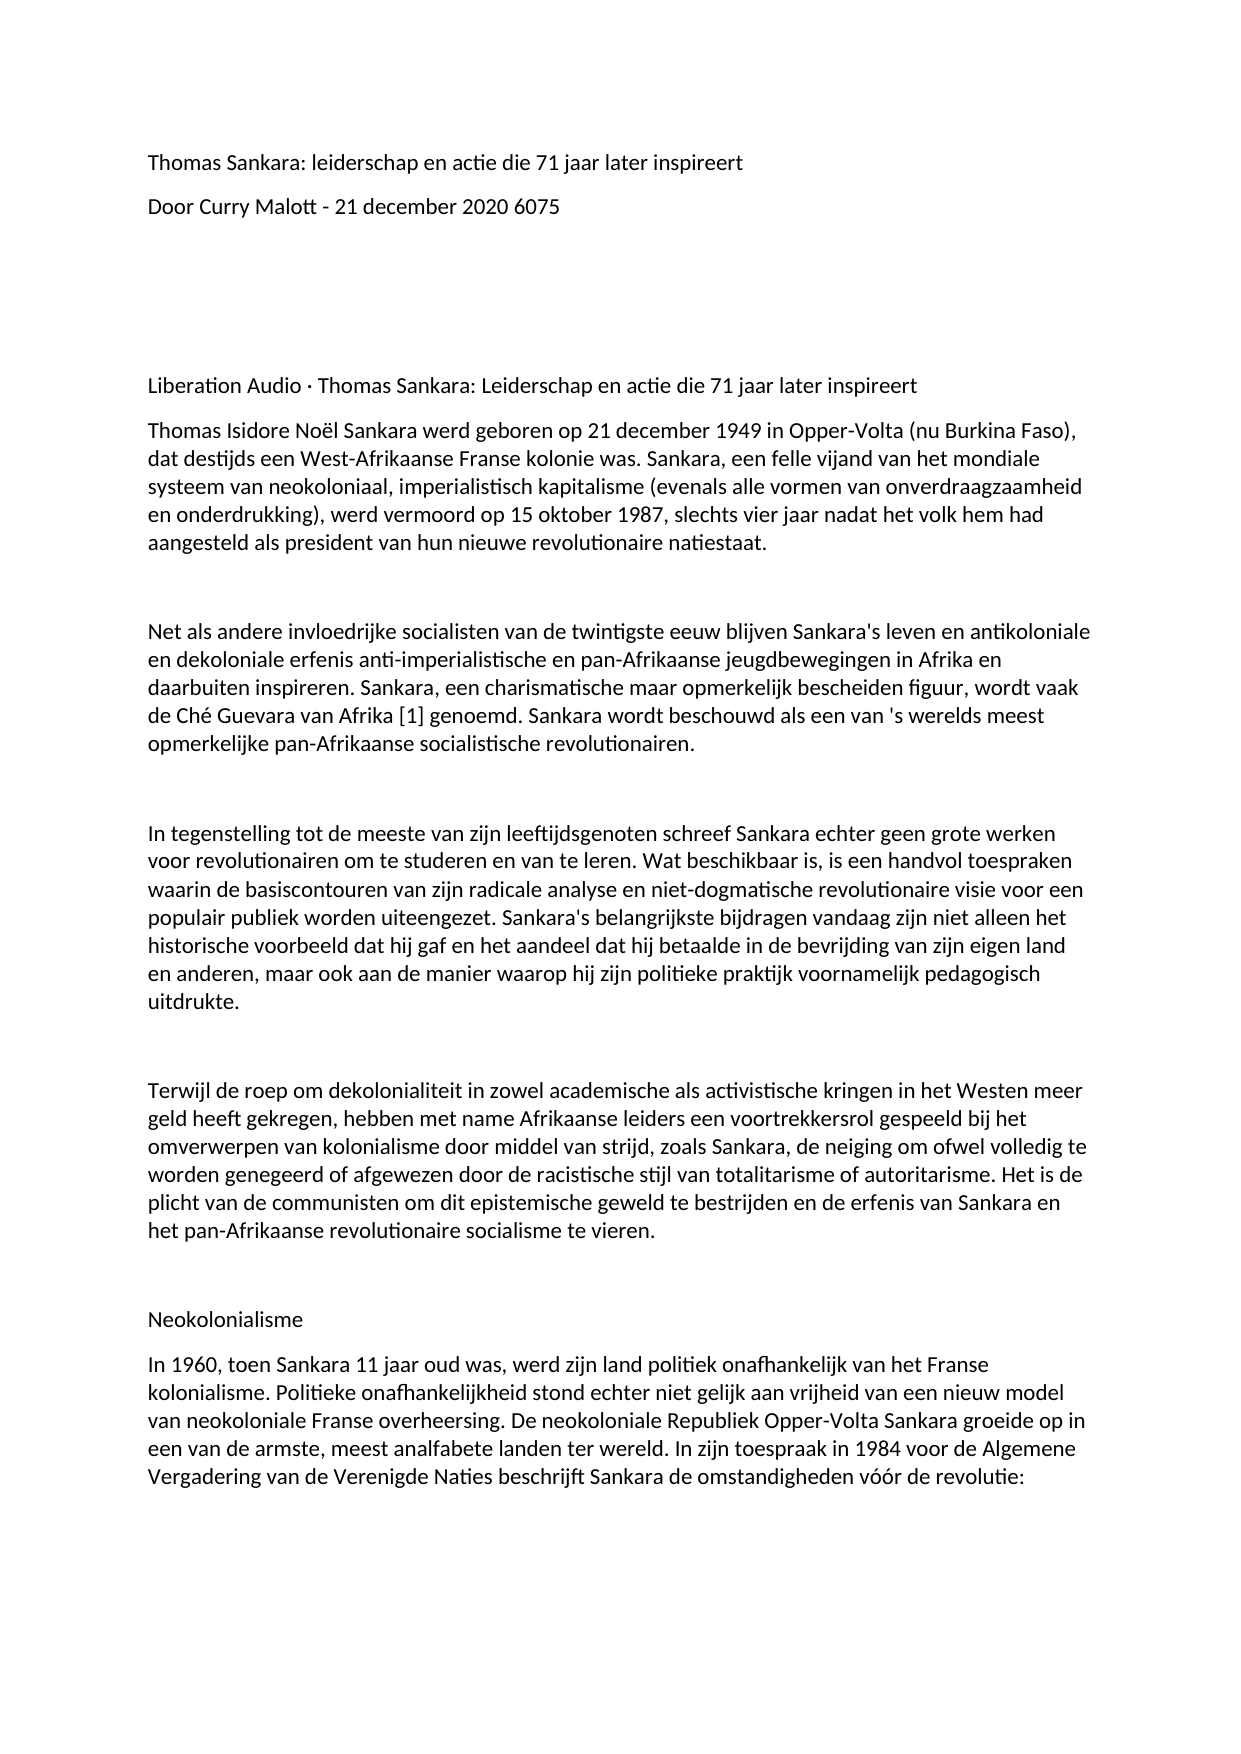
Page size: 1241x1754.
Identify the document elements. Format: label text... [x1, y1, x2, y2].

text Terwijl de roep om dekolonialiteit in zowel academische als activistische kringen in het Westen meer geld heeft gekregen, hebben met name Afrikaanse leiders een voortrekkersrol gespeeld bij het omverwerpen van kolonialisme door middel van strijd, zoals Sankara, de neiging om ofwel volledig te worden genegeerd of afgewezen door de racistische stijl van totalitarisme of autoritarisme. Het is de plicht van de communisten om dit epistemische geweld te bestrijden en de erfenis van Sankara en het pan-Afrikaanse revolutionaire socialisme te vieren. [148, 1076, 1093, 1244]
text In 1960, toen Sankara 11 jaar oud was, werd zijn land politiek onafhankelijk van het Franse kolonialisme. Politieke onafhankelijkheid stond echter niet gelijk aan vrijheid van een nieuw model van neokoloniale Franse overheersing. De neokoloniale Republiek Opper-Volta Sankara groeide op in een van de armste, meest analfabete landen ter wereld. In zijn toespraak in 1984 voor de Algemene Vergadering van de Verenigde Naties beschrijft Sankara de omstandigheden vóór de revolutie: [148, 1350, 1093, 1490]
text In tegenstelling tot de meeste van zijn leeftijdsgenoten schreef Sankara echter geen grote werken voor revolutionairen om te studeren en van te leren. Wat beschikbaar is, is een handvol toespraken waarin de basiscontouren van zijn radicale analyse en niet-dogmatische revolutionaire visie voor een populair publiek worden uiteengezet. Sankara's belangrijkste bijdragen vandaag zijn niet alleen het historische voorbeeld dat hij gaf en het aandeel dat hij betaalde in de bevrijding van zijn eigen land en anderen, maar ook aan de manier waarop hij zijn politieke praktijk voornamelijk pedagogisch uitdrukte. [148, 819, 1093, 1015]
text Thomas Isidore Noël Sankara werd geboren op 21 december 1949 in Opper-Volta (nu Burkina Faso), dat destijds een West-Afrikaanse Franse kolonie was. Sankara, een felle vijand van het mondiale systeem van neokoloniaal, imperialistisch kapitalisme (evenals alle vormen van onverdraagzaamheid en onderdrukking), werd vermoord op 15 oktober 1987, slechts vier jaar nadat het volk hem had aangesteld als president van hun nieuwe revolutionaire natiestaat. [148, 416, 1093, 556]
text Thomas Sankara: leiderschap en actie die 71 jaar later inspireert [148, 148, 1093, 176]
text Net als andere invloedrijke socialisten van de twintigste eeuw blijven Sankara's leven en antikoloniale en dekoloniale erfenis anti-imperialistische en pan-Afrikaanse jeugdbewegingen in Afrika en daarbuiten inspireren. Sankara, een charismatische maar opmerkelijk bescheiden figuur, wordt vaak de Ché Guevara van Afrika [1] genoemd. Sankara wordt beschouwd als een van 's werelds meest opmerkelijke pan-Afrikaanse socialistische revolutionairen. [148, 617, 1093, 757]
text Neokolonialisme [148, 1306, 1093, 1334]
text Liberation Audio · Thomas Sankara: Leiderschap en actie die 71 jaar later inspireert [148, 371, 1093, 399]
text Door Curry Malott - 21 december 2020 6075 [148, 192, 1093, 220]
